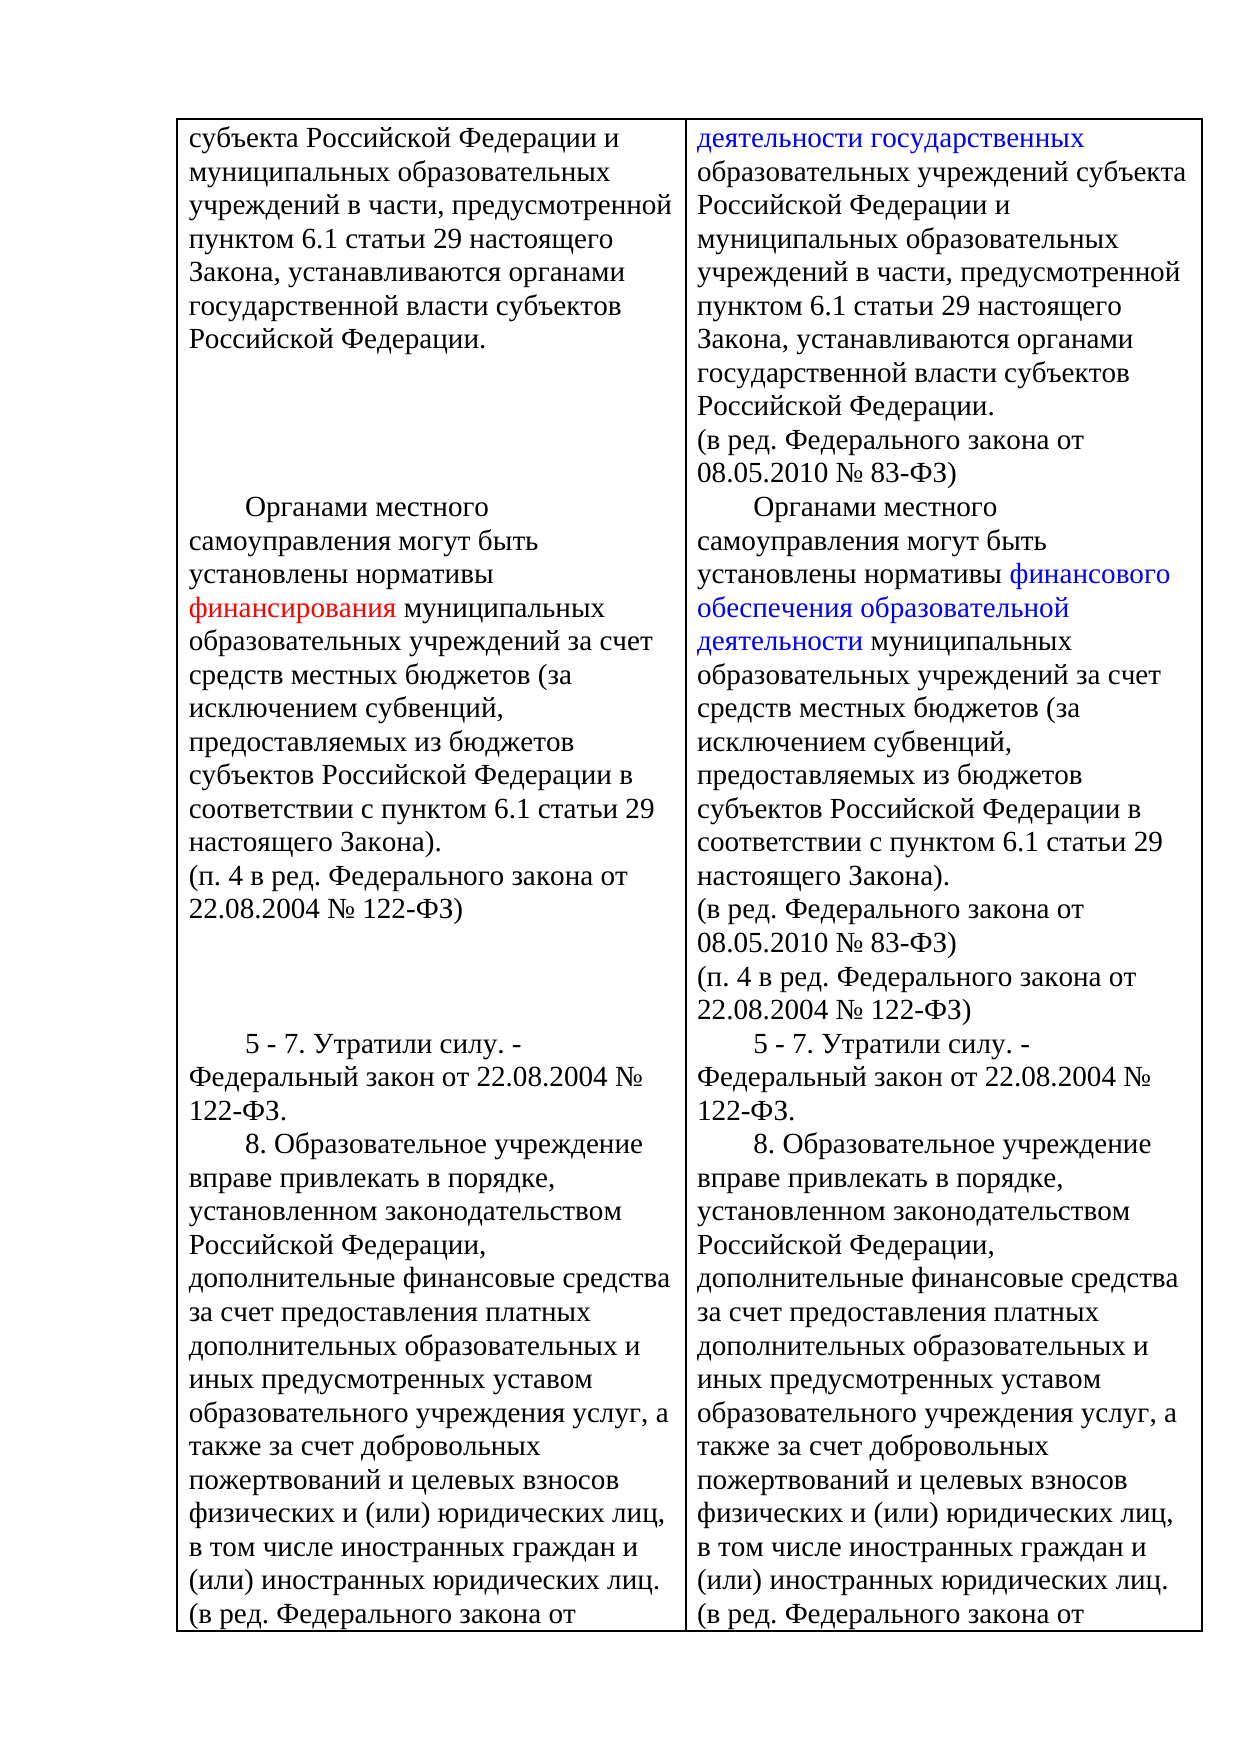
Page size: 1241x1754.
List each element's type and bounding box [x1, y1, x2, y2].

table_cell [1203, 118, 1210, 1629]
table_cell [178, 120, 685, 1629]
table_cell [687, 120, 1201, 1629]
